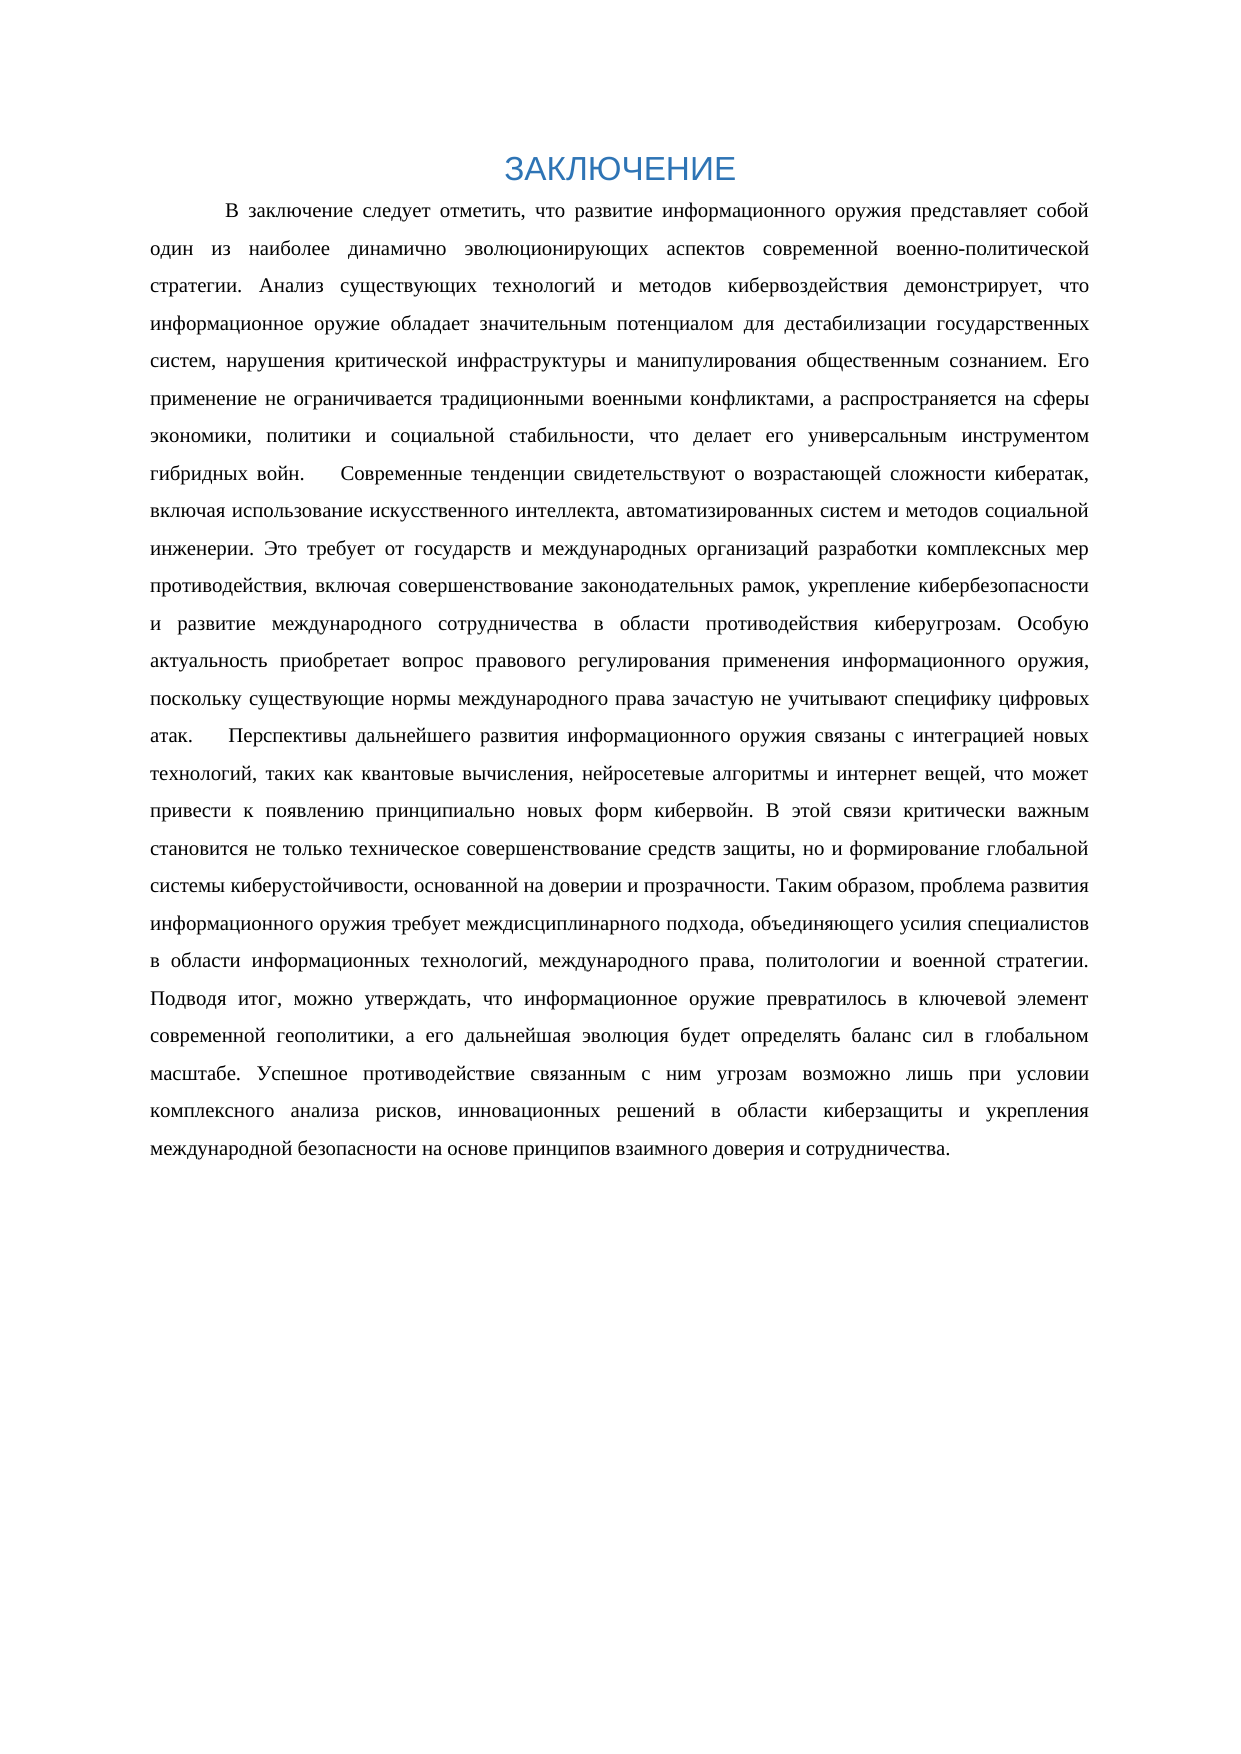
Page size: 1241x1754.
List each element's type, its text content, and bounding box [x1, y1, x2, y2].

text В заключение следует отметить, что развитие информационного оружия представляет собой один из наиболее динамично эволюционирующих аспектов современной военно-политической стратегии. Анализ существующих технологий и методов кибервоздействия демонстрирует, что информационное оружие обладает значительным потенциалом для дестабилизации государственных систем, нарушения критической инфраструктуры и манипулирования общественным сознанием. Его применение не ограничивается традиционными военными конфликтами, а распространяется на сферы экономики, политики и социальной стабильности, что делает его универсальным инструментом гибридных войн. Современные тенденции свидетельствуют о возрастающей сложности кибератак, включая использование искусственного интеллекта, автоматизированных систем и методов социальной инженерии. Это требует от государств и международных организаций разработки комплексных мер противодействия, включая совершенствование законодательных рамок, укрепление кибербезопасности и развитие международного сотрудничества в области противодействия киберугрозам. Особую актуальность приобретает вопрос правового регулирования применения информационного оружия, поскольку существующие нормы международного права зачастую не учитывают специфику цифровых атак. Перспективы дальнейшего развития информационного оружия связаны с интеграцией новых технологий, таких как квантовые вычисления, нейросетевые алгоритмы и интернет вещей, что может привести к появлению принципиально новых форм кибервойн. В этой связи критически важным становится не только техническое совершенствование средств защиты, но и формирование глобальной системы киберустойчивости, основанной на доверии и прозрачности. Таким образом, проблема развития информационного оружия требует междисциплинарного подхода, объединяющего усилия специалистов в области информационных технологий, международного права, политологии и военной стратегии. Подводя итог, можно утверждать, что информационное оружие превратилось в ключевой элемент современной геополитики, а его дальнейшая эволюция будет определять баланс сил в глобальном масштабе. Успешное противодействие связанным с ним угрозам возможно лишь при условии комплексного анализа рисков, инновационных решений в области киберзащиты и укрепления международной безопасности на основе принципов взаимного доверия и сотрудничества. [150, 187, 1090, 1162]
subtitle ЗАКЛЮЧЕНИЕ [150, 150, 1090, 187]
